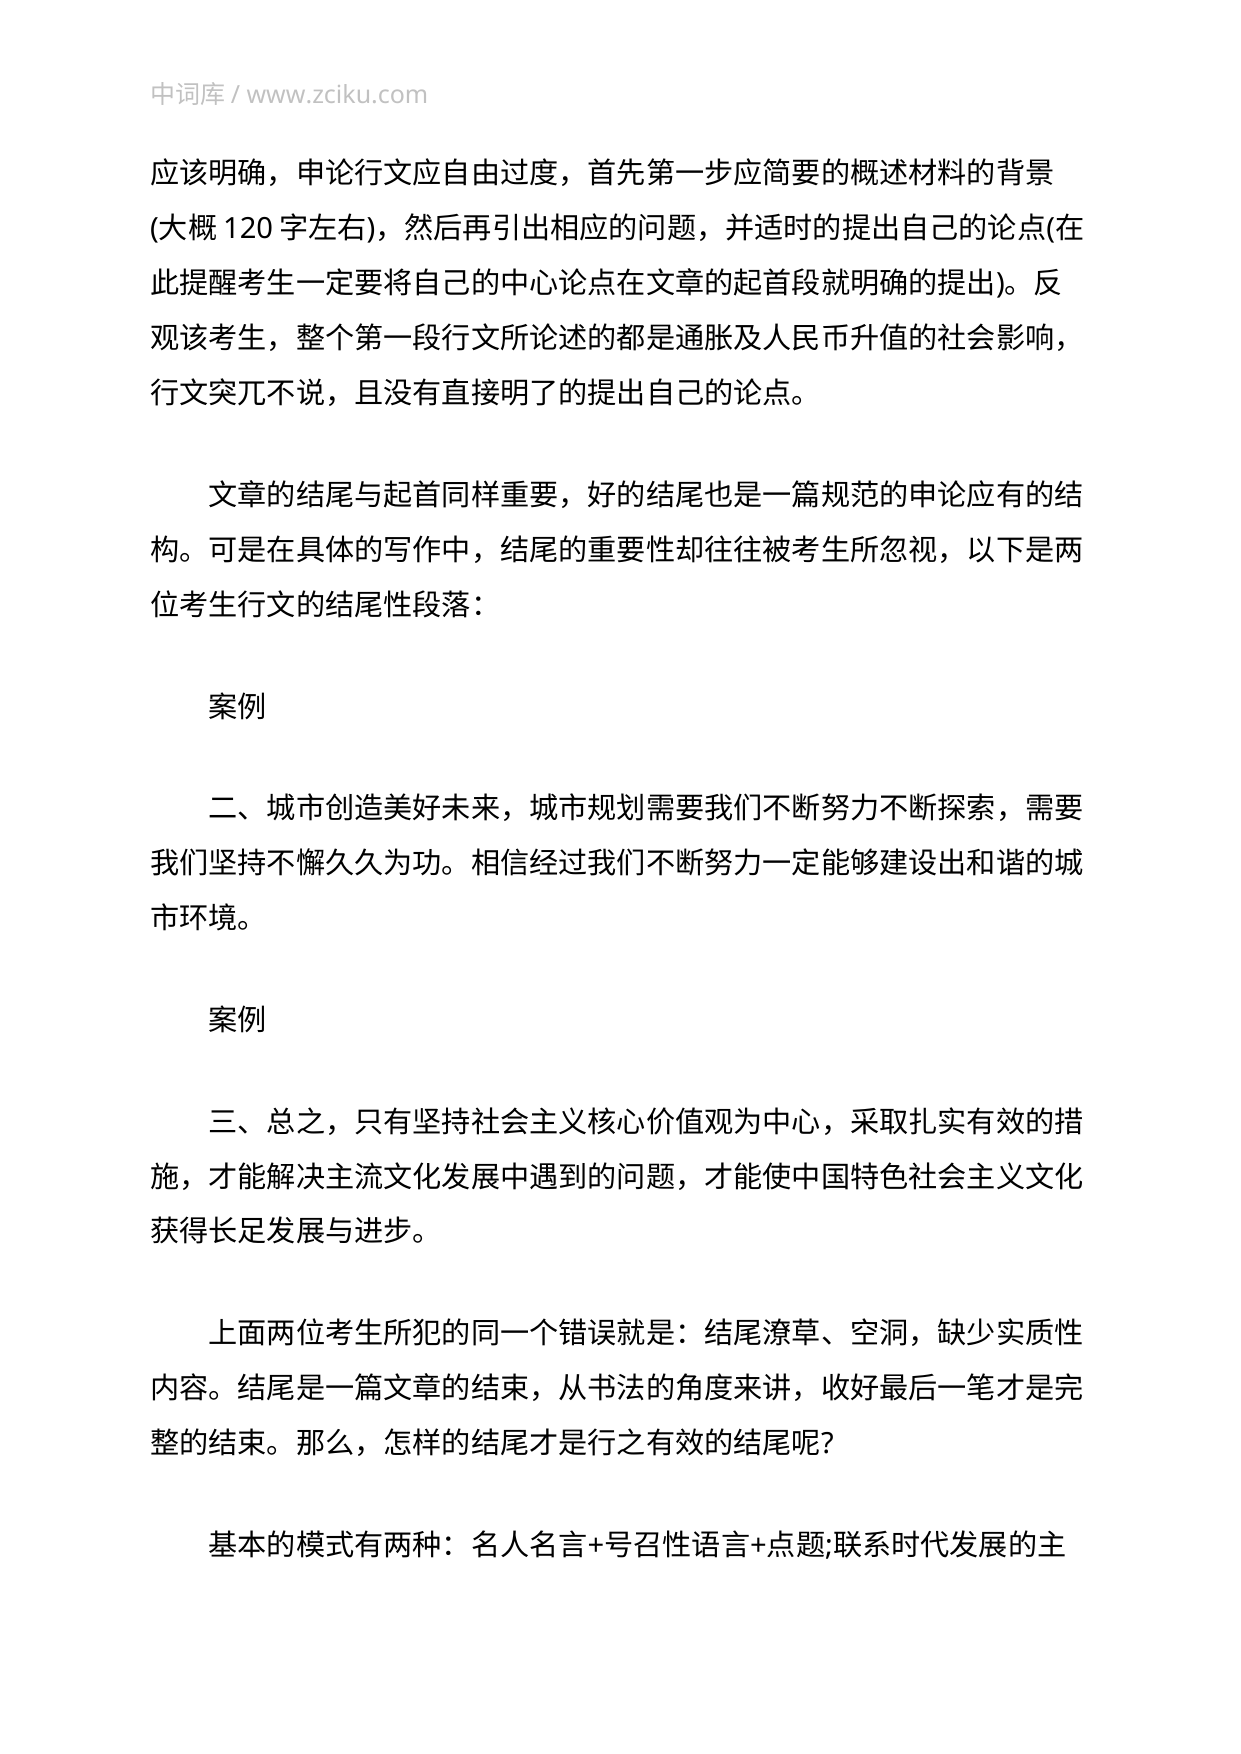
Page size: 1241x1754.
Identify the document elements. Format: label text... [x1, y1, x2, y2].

text 案例 [150, 683, 1090, 725]
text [150, 1522, 1090, 1564]
text 上面两位考生所犯的同一个错误就是：结尾潦草、空洞，缺少实质性内容。结尾是一篇文章的结束，从书法的角度来讲，收好最后一笔才是完整的结束。那么，怎样的结尾才是行之有效的结尾呢? [150, 1310, 1090, 1462]
text 三、总之，只有坚持社会主义核心价值观为中心，采取扎实有效的措施，才能解决主流文化发展中遇到的问题，才能使中国特色社会主义文化获得长足发展与进步。 [150, 1098, 1090, 1250]
text 二、城市创造美好未来，城市规划需要我们不断努力不断探索，需要我们坚持不懈久久为功。相信经过我们不断努力一定能够建设出和谐的城市环境。 [150, 785, 1090, 937]
text 文章的结尾与起首同样重要，好的结尾也是一篇规范的申论应有的结构。可是在具体的写作中，结尾的重要性却往往被考生所忽视，以下是两位考生行文的结尾性段落： [150, 472, 1090, 624]
text 案例 [150, 996, 1090, 1039]
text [150, 150, 1090, 412]
